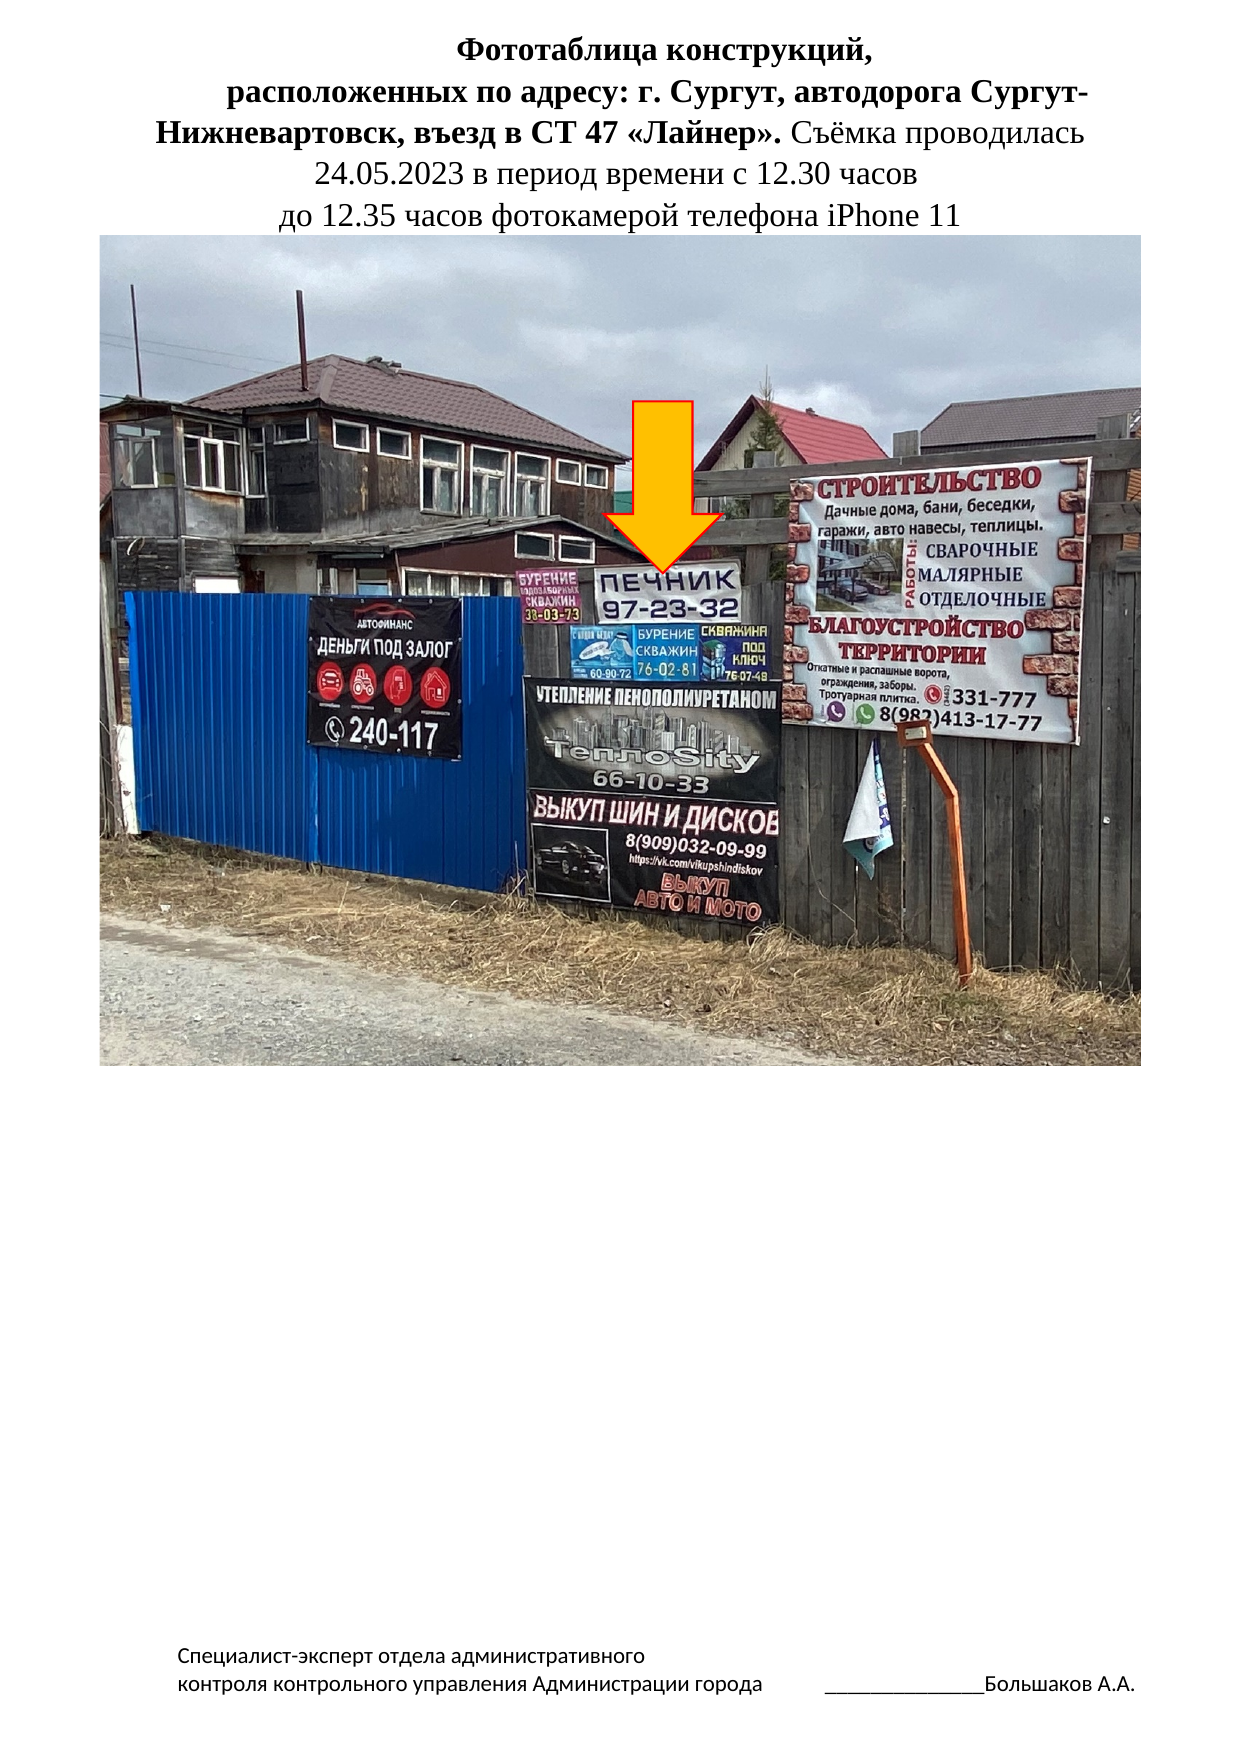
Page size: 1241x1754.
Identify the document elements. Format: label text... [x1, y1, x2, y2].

text Фототаблица конструкций, [177, 29, 1152, 68]
picture [99, 235, 1141, 1066]
